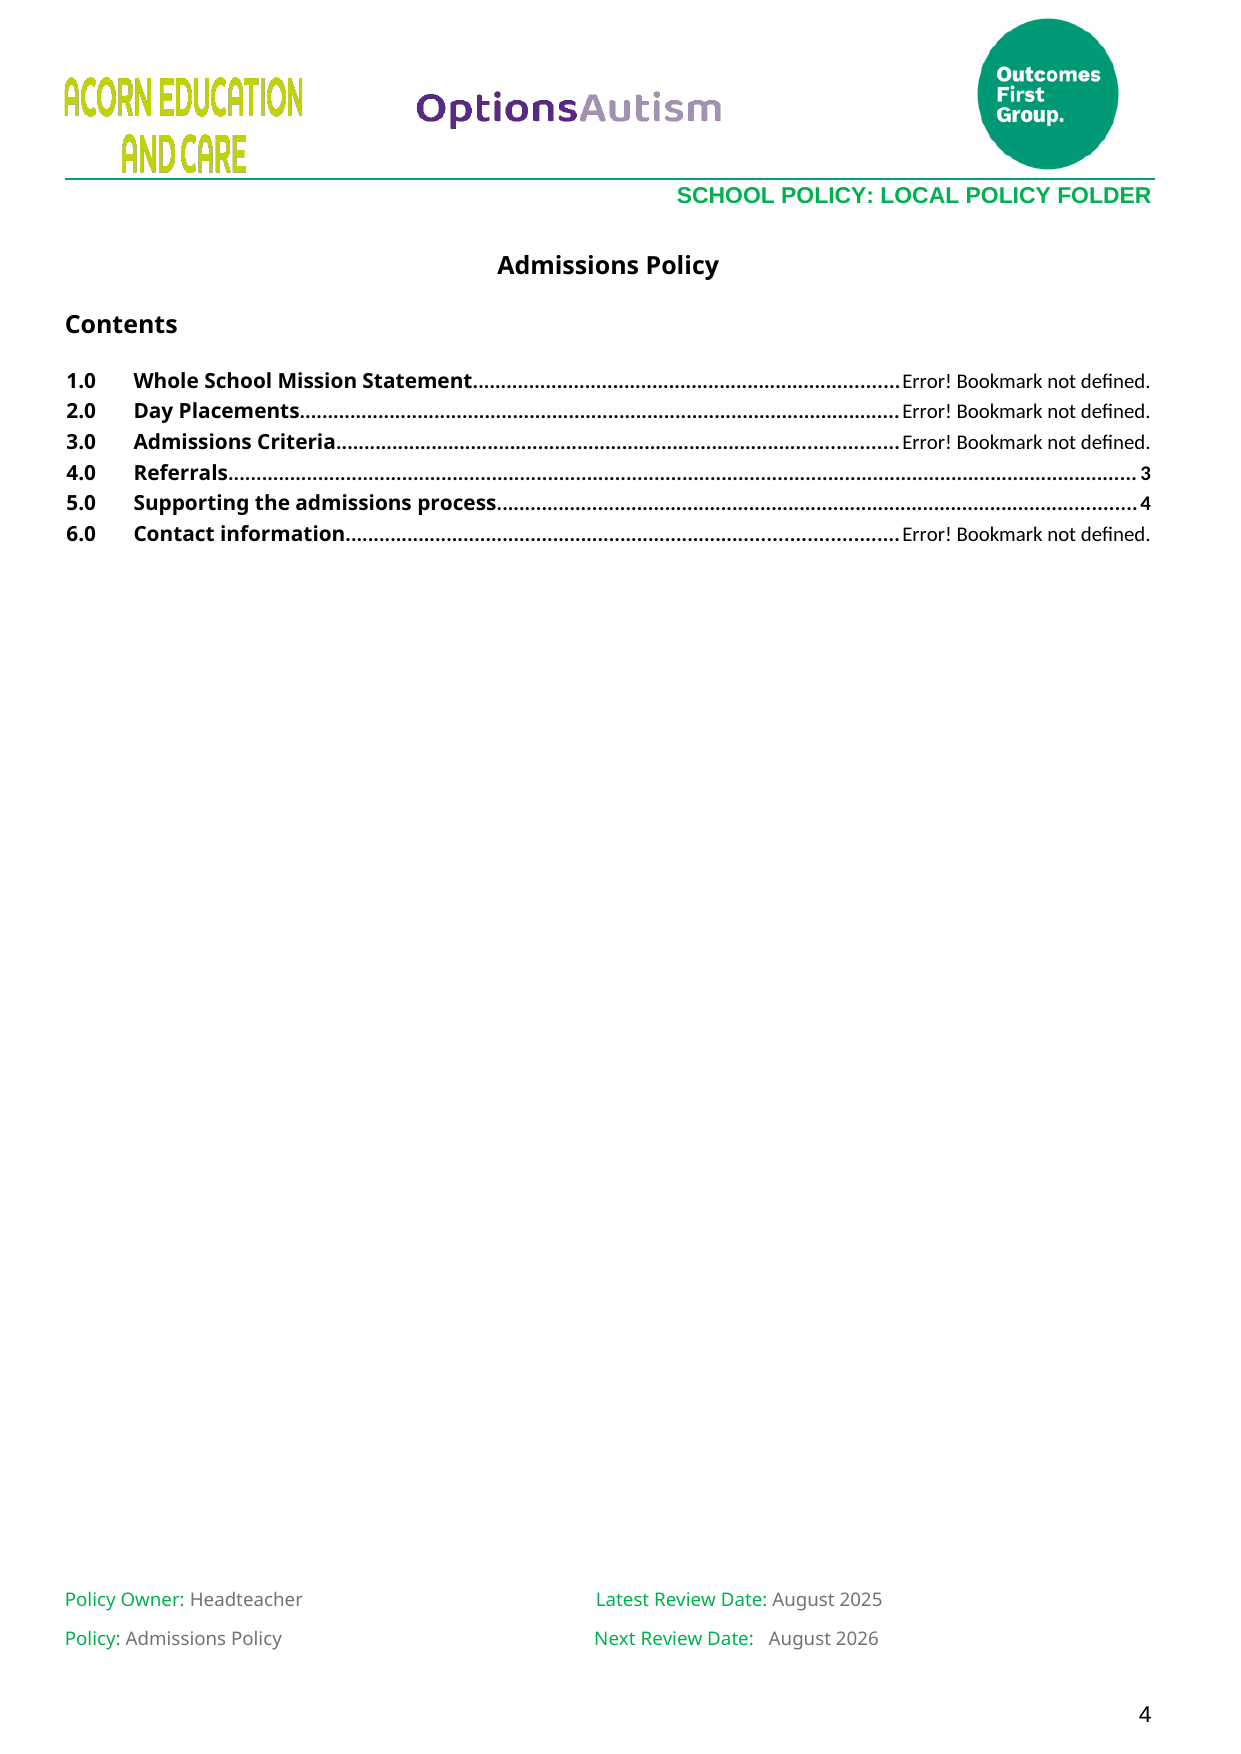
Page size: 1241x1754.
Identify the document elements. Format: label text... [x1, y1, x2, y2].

text Admissions Policy [64, 247, 1151, 281]
picture [64, 77, 303, 173]
picture [404, 47, 733, 173]
picture [974, 14, 1122, 173]
